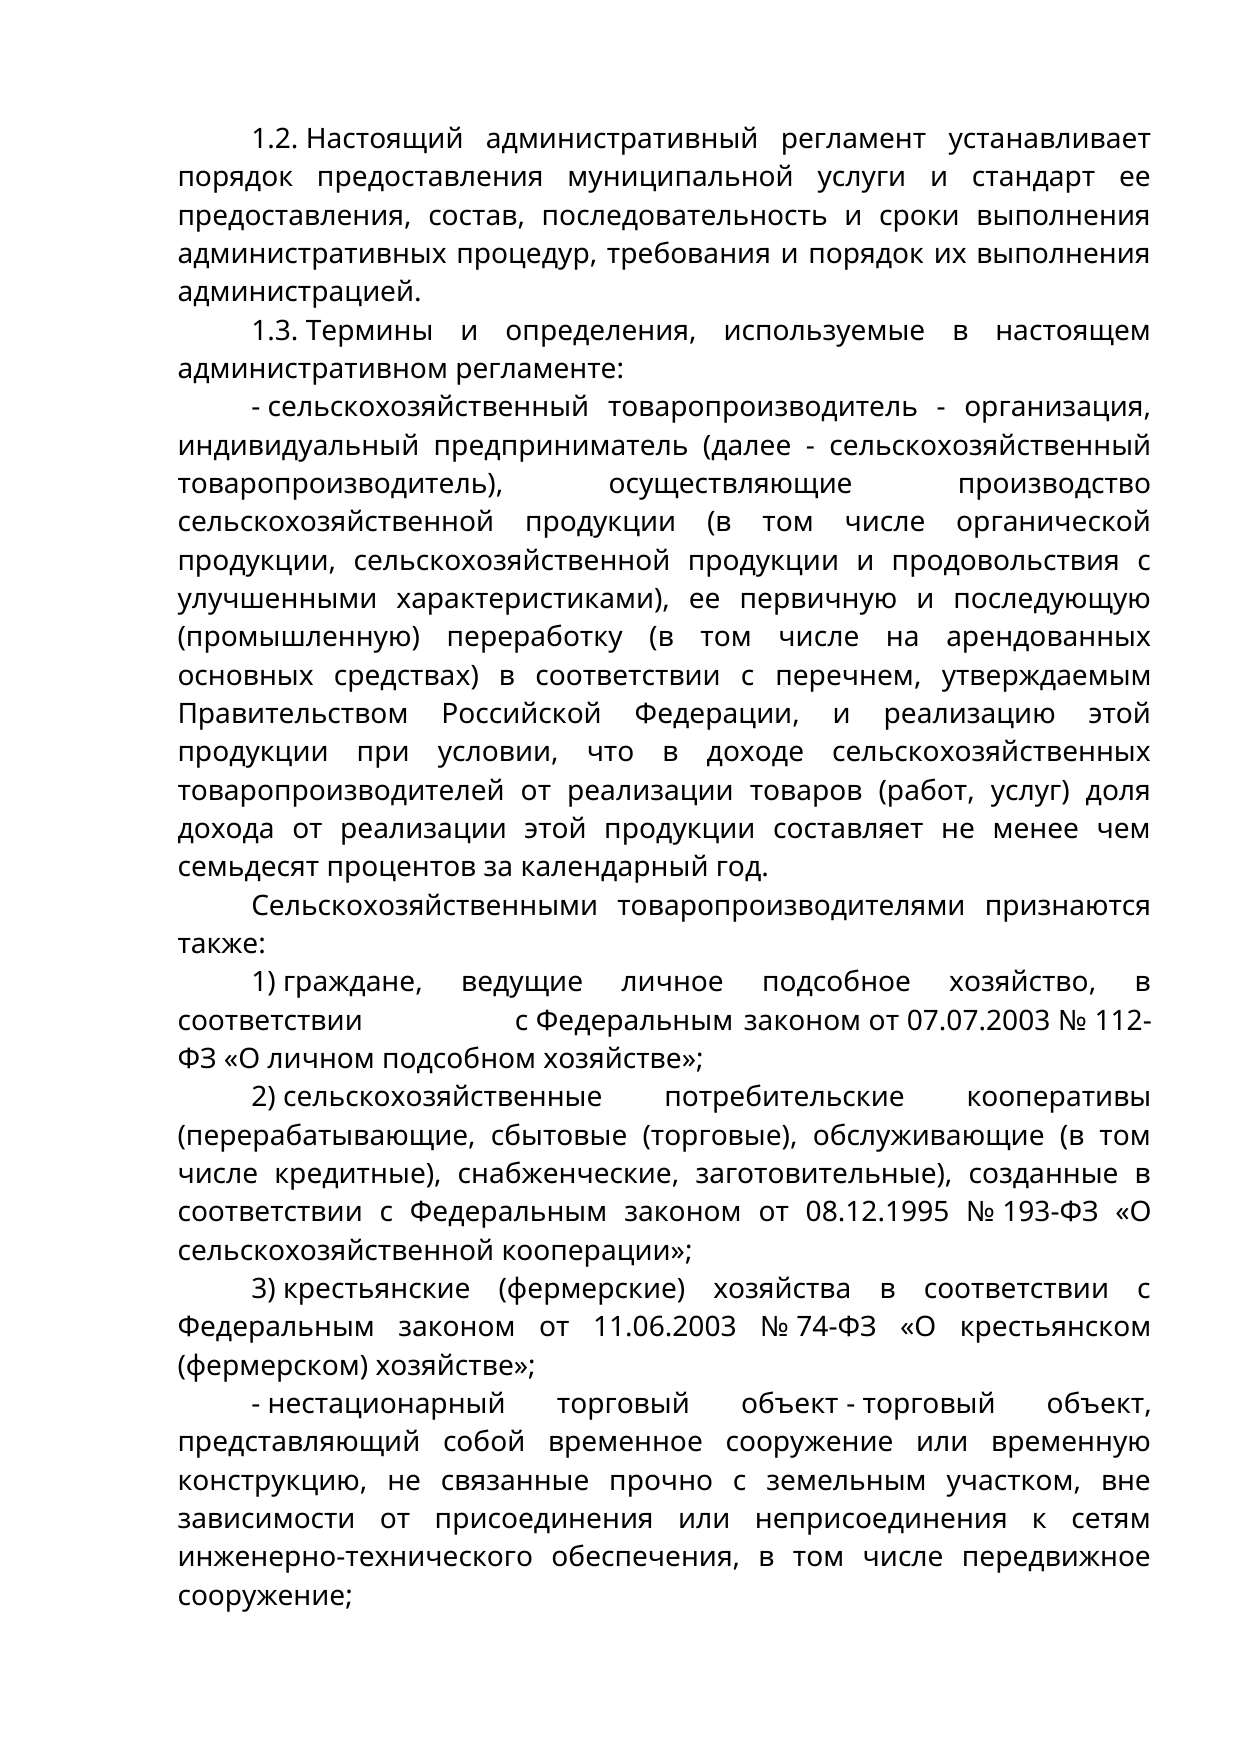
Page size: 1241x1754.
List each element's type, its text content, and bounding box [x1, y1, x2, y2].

text 1.3. Термины и определения, используемые в настоящем административном регламенте: [177, 310, 1152, 386]
text - нестационарный торговый объект - торговый объект, представляющий собой временное сооружение или временную конструкцию, не связанные прочно с земельным участком, вне зависимости от присоединения или неприсоединения к сетям инженерно-технического обеспечения, в том числе передвижное сооружение; [177, 1383, 1152, 1613]
text - сельскохозяйственный товаропроизводитель - организация, индивидуальный предприниматель (далее - сельскохозяйственный товаропроизводитель), осуществляющие производство сельскохозяйственной продукции (в том числе органической продукции, сельскохозяйственной продукции и продовольствия с улучшенными характеристиками), ее первичную и последующую (промышленную) переработку (в том числе на арендованных основных средствах) в соответствии с перечнем, утверждаемым Правительством Российской Федерации, и реализацию этой продукции при условии, что в доходе сельскохозяйственных товаропроизводителей от реализации товаров (работ, услуг) доля дохода от реализации этой продукции составляет не менее чем семьдесят процентов за календарный год. [177, 386, 1152, 885]
text 3) крестьянские (фермерские) хозяйства в соответствии с Федеральным законом от 11.06.2003 № 74-ФЗ «О крестьянском (фермерском) хозяйстве»; [177, 1268, 1152, 1383]
text Сельскохозяйственными товаропроизводителями признаются также: [177, 885, 1152, 961]
text 1.2. Настоящий административный регламент устанавливает порядок предоставления муниципальной услуги и стандарт ее предоставления, состав, последовательность и сроки выполнения административных процедур, требования и порядок их выполнения администрацией. [177, 118, 1152, 310]
text 2) сельскохозяйственные потребительские кооперативы (перерабатывающие, сбытовые (торговые), обслуживающие (в том числе кредитные), снабженческие, заготовительные), созданные в соответствии с Федеральным законом от 08.12.1995 № 193-ФЗ «О сельскохозяйственной кооперации»; [177, 1076, 1152, 1268]
text 1) граждане, ведущие личное подсобное хозяйство, в соответствии с Федеральным законом от 07.07.2003 № 112-ФЗ «О личном подсобном хозяйстве»; [177, 961, 1152, 1076]
